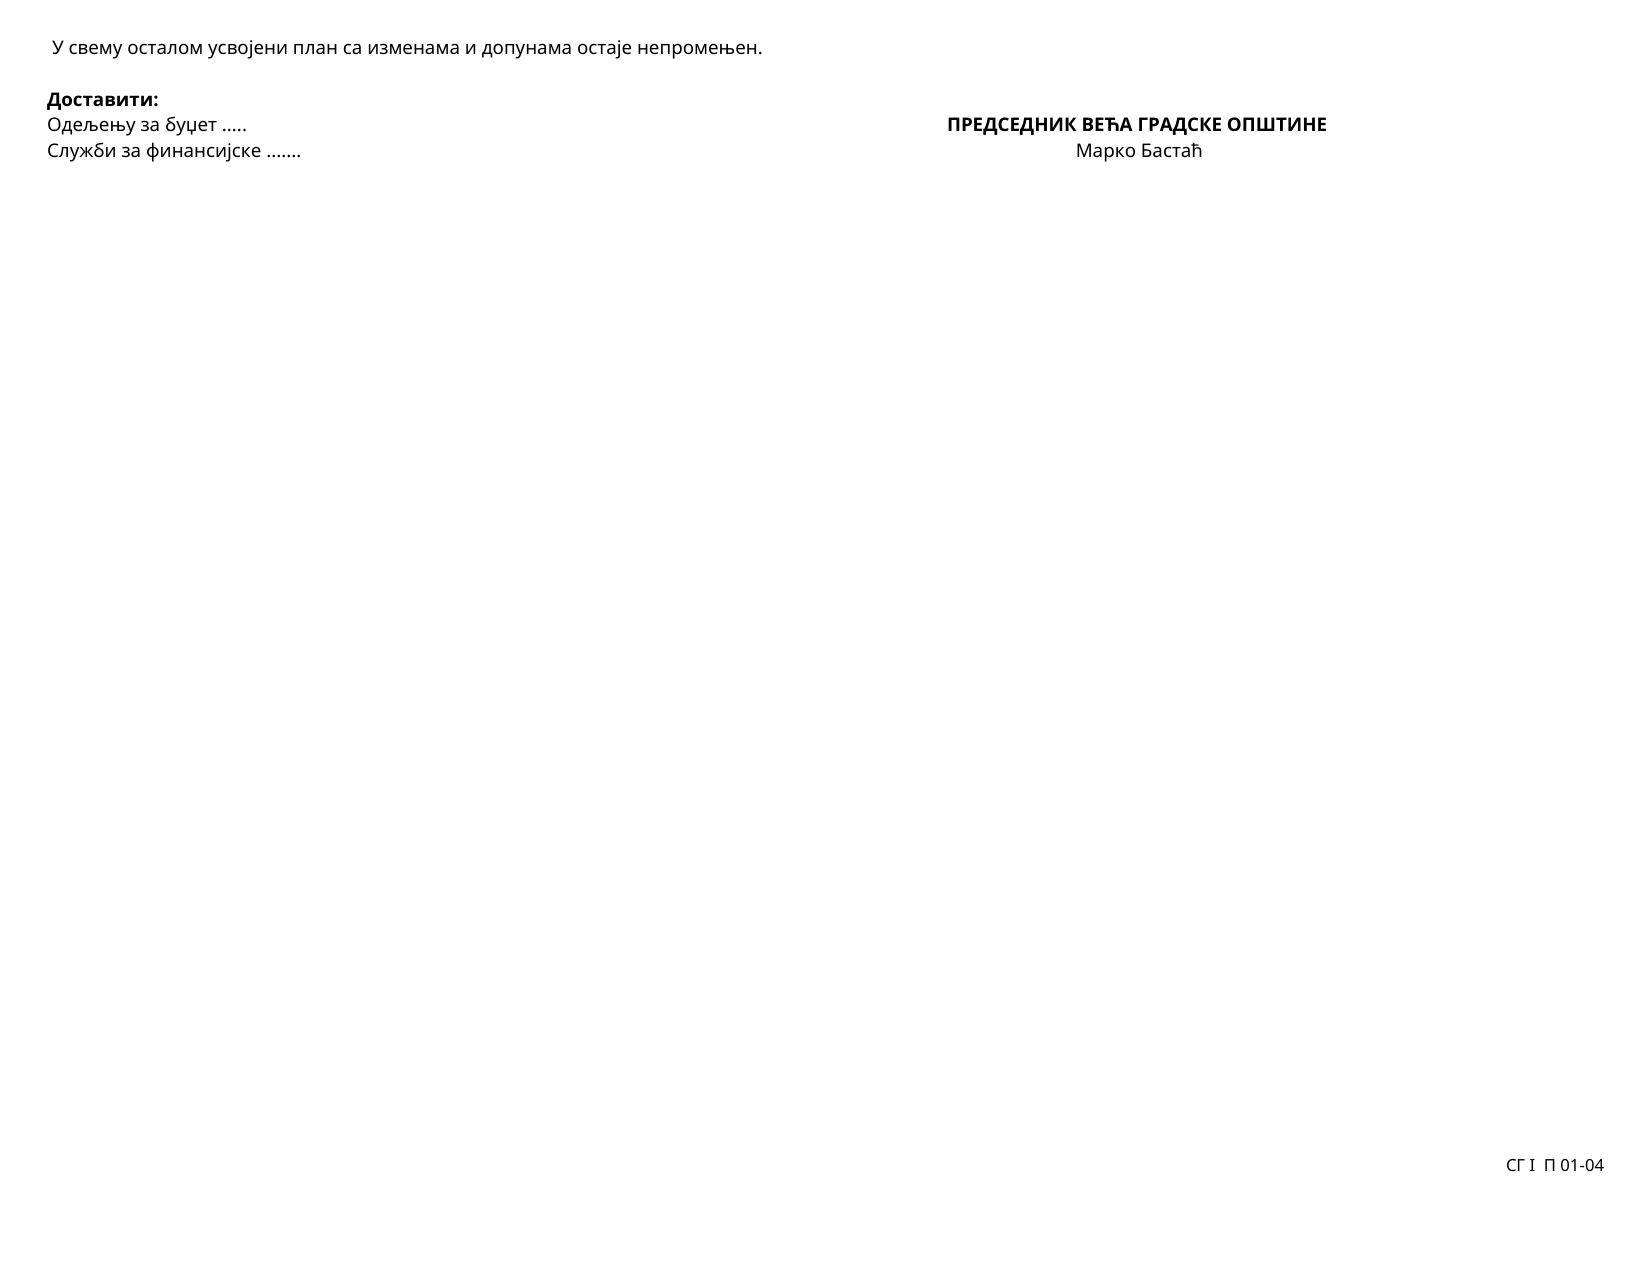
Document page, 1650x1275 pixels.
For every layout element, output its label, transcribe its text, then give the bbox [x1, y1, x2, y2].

text У свему осталом усвојени план са изменама и допунама остаје непромењен. [47, 35, 1575, 60]
text Служби за финансијске ....... Марко Бастаћ [47, 137, 1575, 162]
text Одељењу за буџет ..... ПРЕДСЕДНИК ВЕЋА ГРАДСКЕ ОПШТИНЕ [47, 111, 1575, 137]
text Доставити: [47, 86, 1575, 111]
